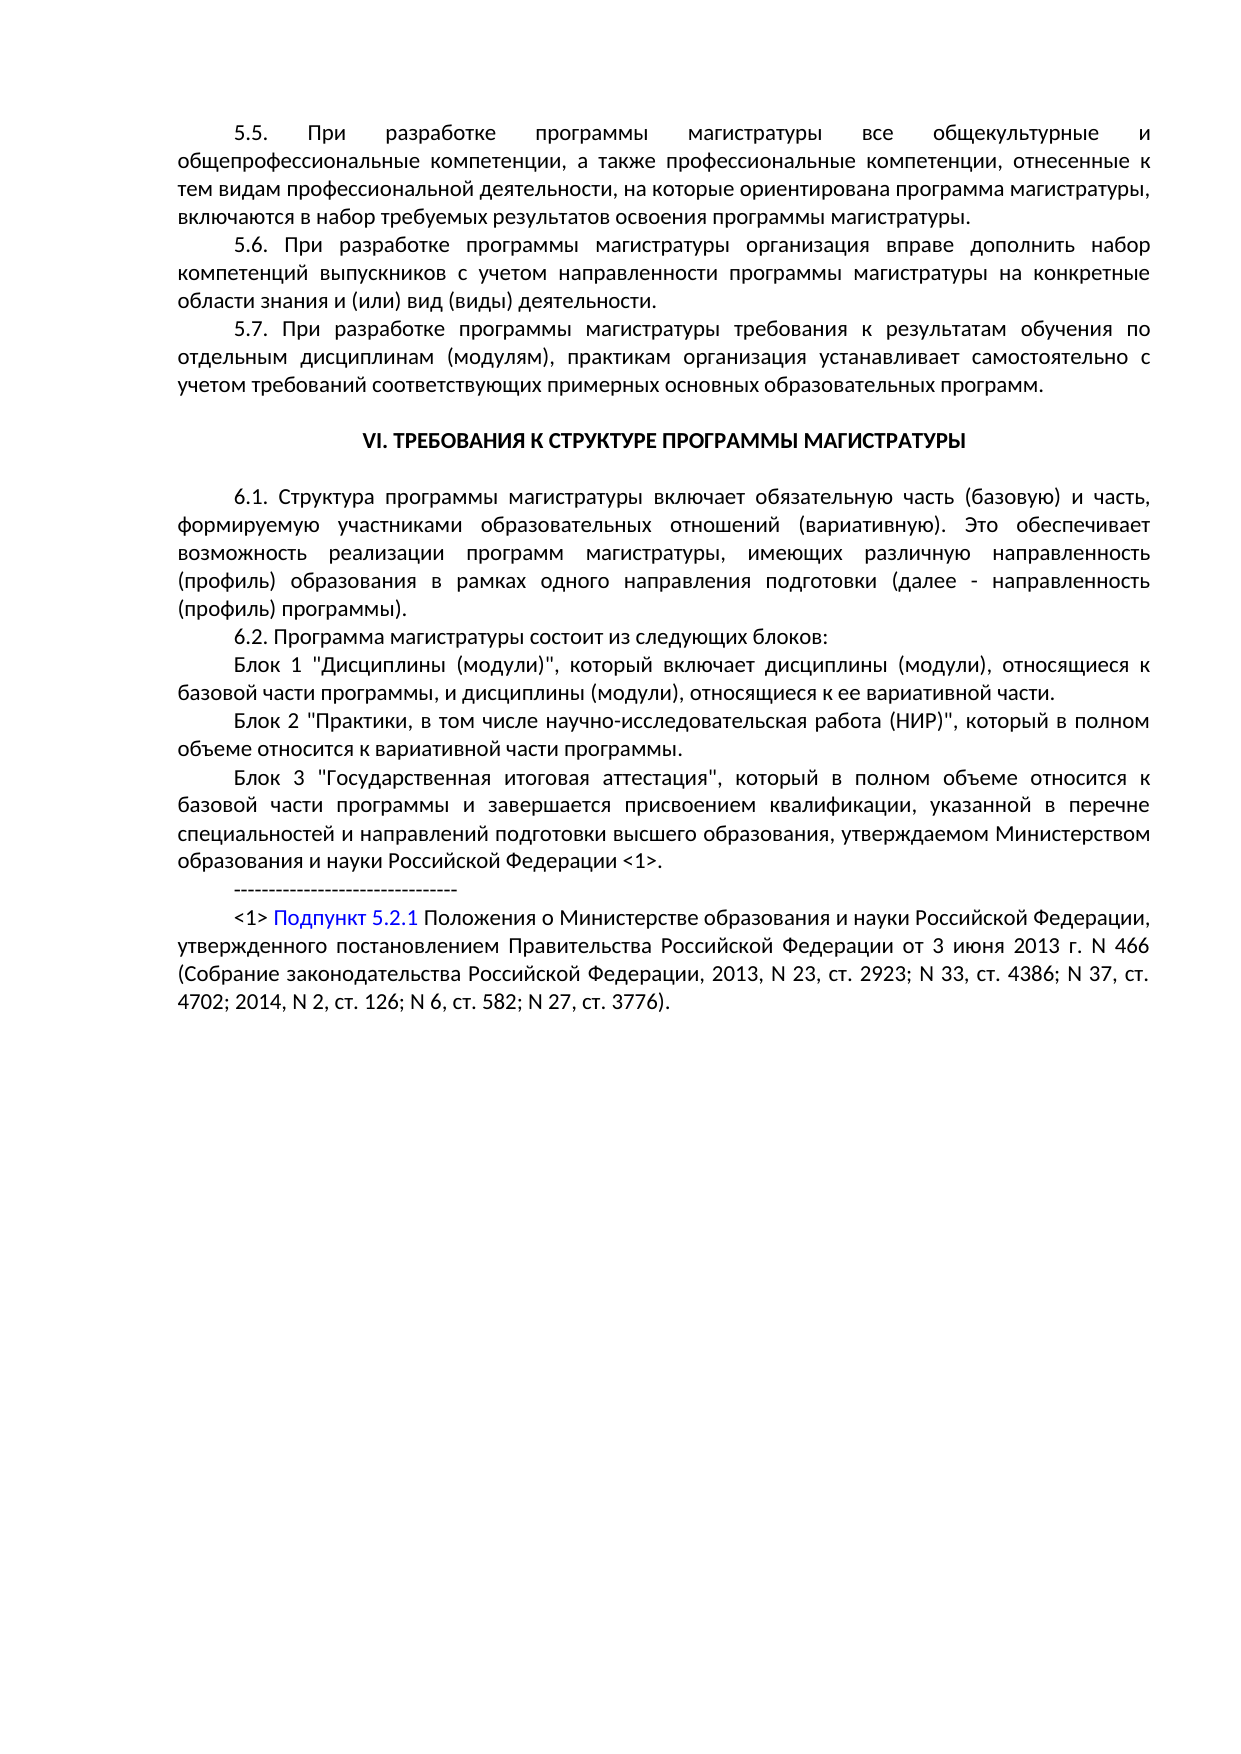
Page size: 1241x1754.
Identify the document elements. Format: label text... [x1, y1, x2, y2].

title VI. ТРЕБОВАНИЯ К СТРУКТУРЕ ПРОГРАММЫ МАГИСТРАТУРЫ [177, 426, 1152, 454]
text Блок 2 "Практики, в том числе научно-исследовательская работа (НИР)", который в полном объеме относится к вариативной части программы. [177, 707, 1152, 763]
text Блок 3 "Государственная итоговая аттестация", который в полном объеме относится к базовой части программы и завершается присвоением квалификации, указанной в перечне специальностей и направлений подготовки высшего образования, утверждаемом Министерством образования и науки Российской Федерации <1>. [177, 763, 1152, 875]
text 6.1. Структура программы магистратуры включает обязательную часть (базовую) и часть, формируемую участниками образовательных отношений (вариативную). Это обеспечивает возможность реализации программ магистратуры, имеющих различную направленность (профиль) образования в рамках одного направления подготовки (далее - направленность (профиль) программы). [177, 482, 1152, 622]
text 6.2. Программа магистратуры состоит из следующих блоков: [177, 622, 1152, 651]
text <1> Подпункт 5.2.1 Положения о Министерстве образования и науки Российской Федерации, утвержденного постановлением Правительства Российской Федерации от 3 июня 2013 г. N 466 (Собрание законодательства Российской Федерации, 2013, N 23, ст. 2923; N 33, ст. 4386; N 37, ст. 4702; 2014, N 2, ст. 126; N 6, ст. 582; N 27, ст. 3776). [177, 903, 1152, 1015]
text 5.6. При разработке программы магистратуры организация вправе дополнить набор компетенций выпускников с учетом направленности программы магистратуры на конкретные области знания и (или) вид (виды) деятельности. [177, 230, 1152, 314]
text Блок 1 "Дисциплины (модули)", который включает дисциплины (модули), относящиеся к базовой части программы, и дисциплины (модули), относящиеся к ее вариативной части. [177, 651, 1152, 707]
text 5.7. При разработке программы магистратуры требования к результатам обучения по отдельным дисциплинам (модулям), практикам организация устанавливает самостоятельно с учетом требований соответствующих примерных основных образовательных программ. [177, 314, 1152, 398]
text 5.5. При разработке программы магистратуры все общекультурные и общепрофессиональные компетенции, а также профессиональные компетенции, отнесенные к тем видам профессиональной деятельности, на которые ориентирована программа магистратуры, включаются в набор требуемых результатов освоения программы магистратуры. [177, 118, 1152, 230]
text -------------------------------- [177, 875, 1152, 903]
